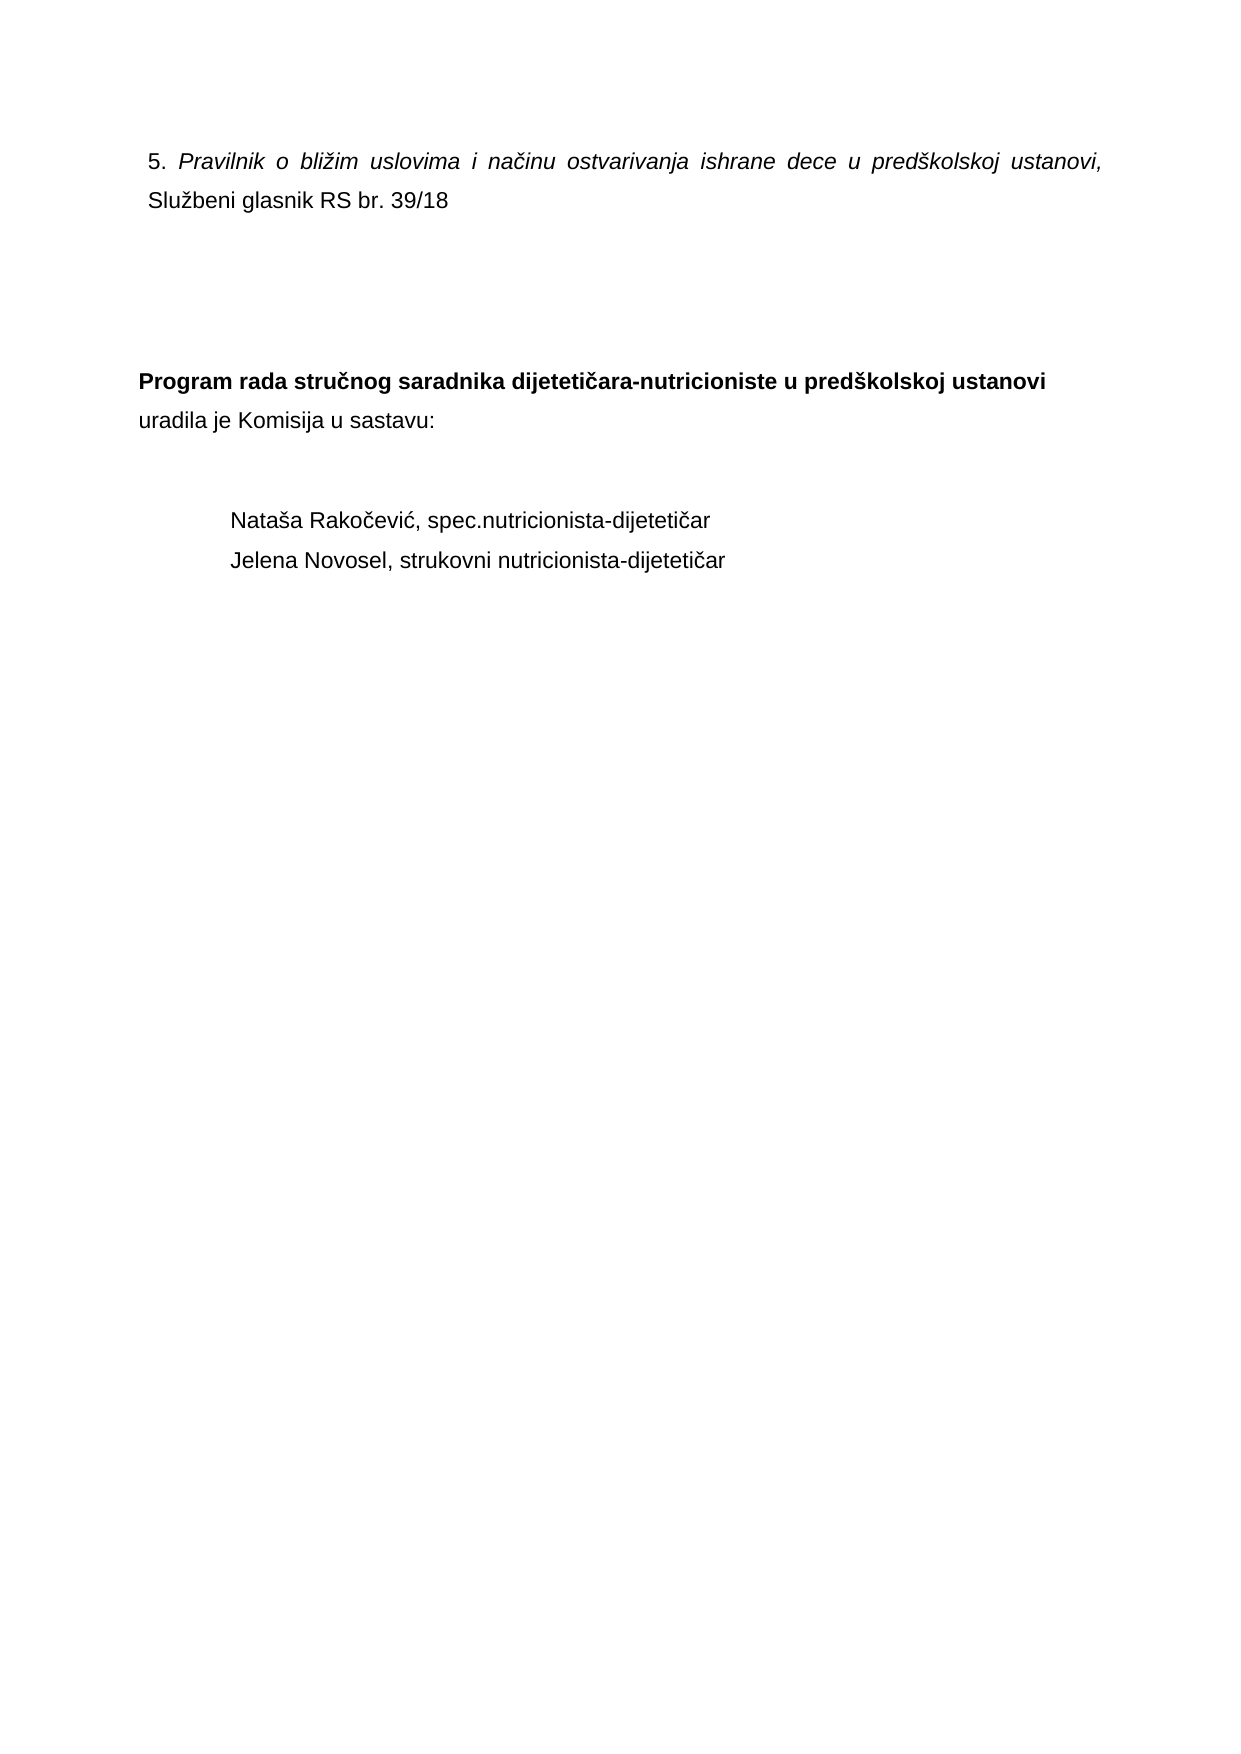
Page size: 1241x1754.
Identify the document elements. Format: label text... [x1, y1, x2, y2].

list Jelena Novosel, strukovni nutricionista-dijetetičar [230, 547, 1104, 573]
text Program rada stručnog saradnika dijetetičara-nutricioniste u predškolskoj ustanovi uradila je Komisija u sastavu: [138, 368, 1104, 434]
list Nataša Rakočević, spec.nutricionista-dijetetičar [230, 507, 1104, 534]
text 5. Pravilnik o bližim uslovima i načinu ostvarivanja ishrane dece u predškolskoj ustanovi, Službeni glasnik RS br. 39/18 [148, 148, 1104, 213]
